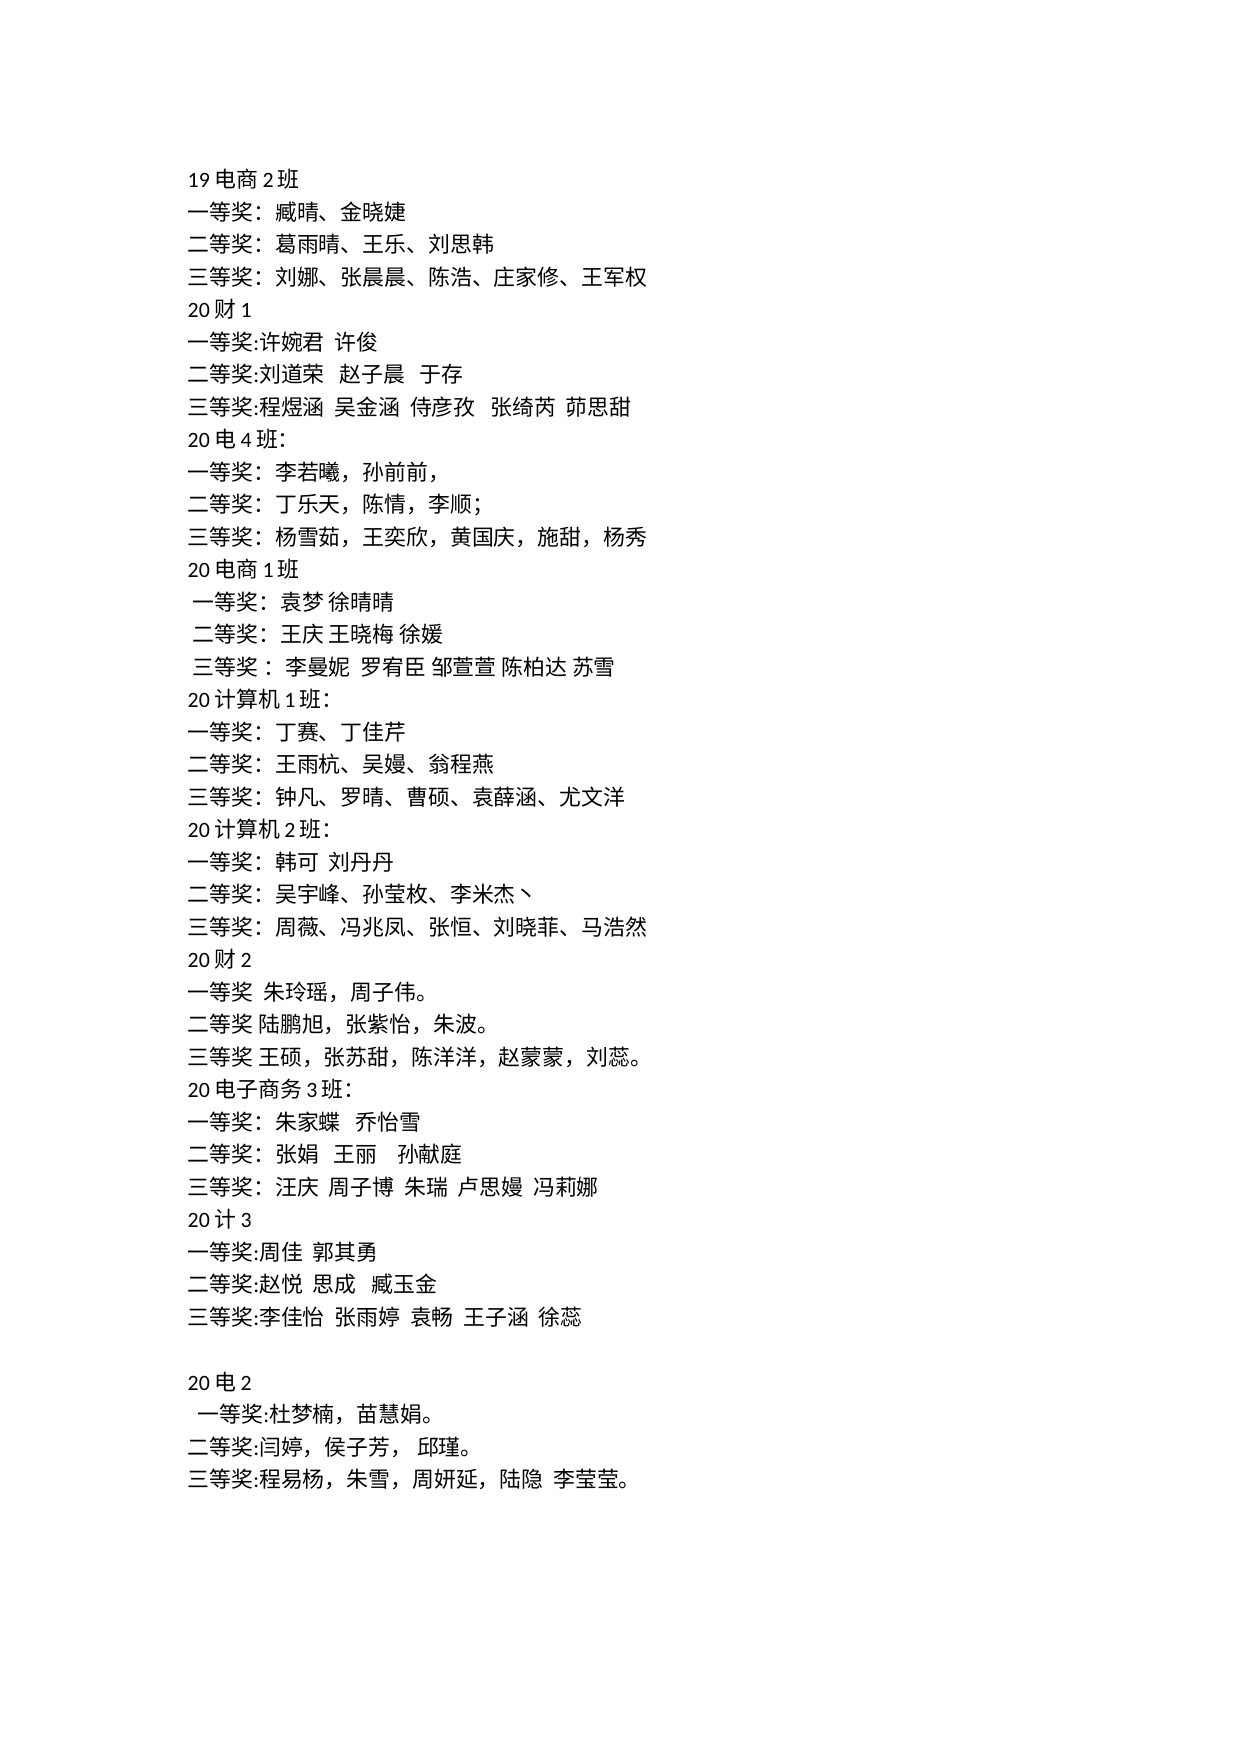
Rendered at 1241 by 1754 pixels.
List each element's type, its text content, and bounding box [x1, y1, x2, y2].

text 20电2 [187, 1364, 1053, 1397]
text 二等奖 陆鹏旭，张紫怡，朱波。 [187, 1007, 1053, 1039]
text 一等奖 朱玲瑶，周子伟。 [187, 974, 1053, 1007]
text 19电商2班 一等奖：臧晴、金晓婕 二等奖：葛雨晴、王乐、刘思韩 三等奖：刘娜、张晨晨、陈浩、庄家修、王军权 [187, 162, 1053, 292]
text 20财1 一等奖:许婉君 许俊 二等奖:刘道荣 赵子晨 于存 三等奖:程煜涵 吴金涵 侍彦孜 张绮芮 茆思甜 [187, 292, 1053, 422]
text 三等奖 ：李曼妮 罗宥臣 邹萱萱 陈柏达 苏雪 [187, 649, 1053, 682]
text 三等奖：杨雪茹，王奕欣，黄国庆，施甜，杨秀 [187, 519, 1053, 552]
text 20计3 一等奖:周佳 郭其勇 二等奖:赵悦 思成 臧玉金 三等奖:李佳怡 张雨婷 袁畅 王子涵 徐蕊 [187, 1202, 1053, 1332]
text 一等奖:杜梦楠，苗慧娟。 [187, 1397, 1053, 1429]
text 一等奖：袁梦 徐晴晴 [187, 584, 1053, 617]
text 三等奖:程易杨，朱雪，周妍延，陆隐 李莹莹。 [187, 1462, 1053, 1494]
text 20计算机2班： 一等奖：韩可 刘丹丹 二等奖：吴宇峰、孙莹枚、李米杰丶 三等奖：周薇、冯兆凤、张恒、刘晓菲、马浩然 [187, 812, 1053, 942]
text 二等奖：丁乐天，陈情，李顺； [187, 487, 1053, 519]
text 20计算机1班： 一等奖：丁赛、丁佳芹 二等奖：王雨杭、吴嫚、翁程燕 三等奖：钟凡、罗晴、曹硕、袁薛涵、尤文洋 [187, 682, 1053, 812]
text 20财2 [187, 942, 1053, 974]
text 20电4班： [187, 422, 1053, 454]
text 20电商1班 [187, 552, 1053, 584]
text 三等奖 王硕，张苏甜，陈洋洋，赵蒙蒙，刘蕊。 [187, 1039, 1053, 1072]
text 一等奖：李若曦，孙前前， [187, 454, 1053, 487]
text 二等奖：王庆 王晓梅 徐媛 [187, 617, 1053, 649]
text 二等奖:闫婷，侯子芳， 邱瑾。 [187, 1429, 1053, 1462]
text 20电子商务3班： 一等奖：朱家蝶 乔怡雪 二等奖：张娟 王丽 孙献庭 三等奖：汪庆 周子博 朱瑞 卢思嫚 冯莉娜 [187, 1072, 1053, 1202]
